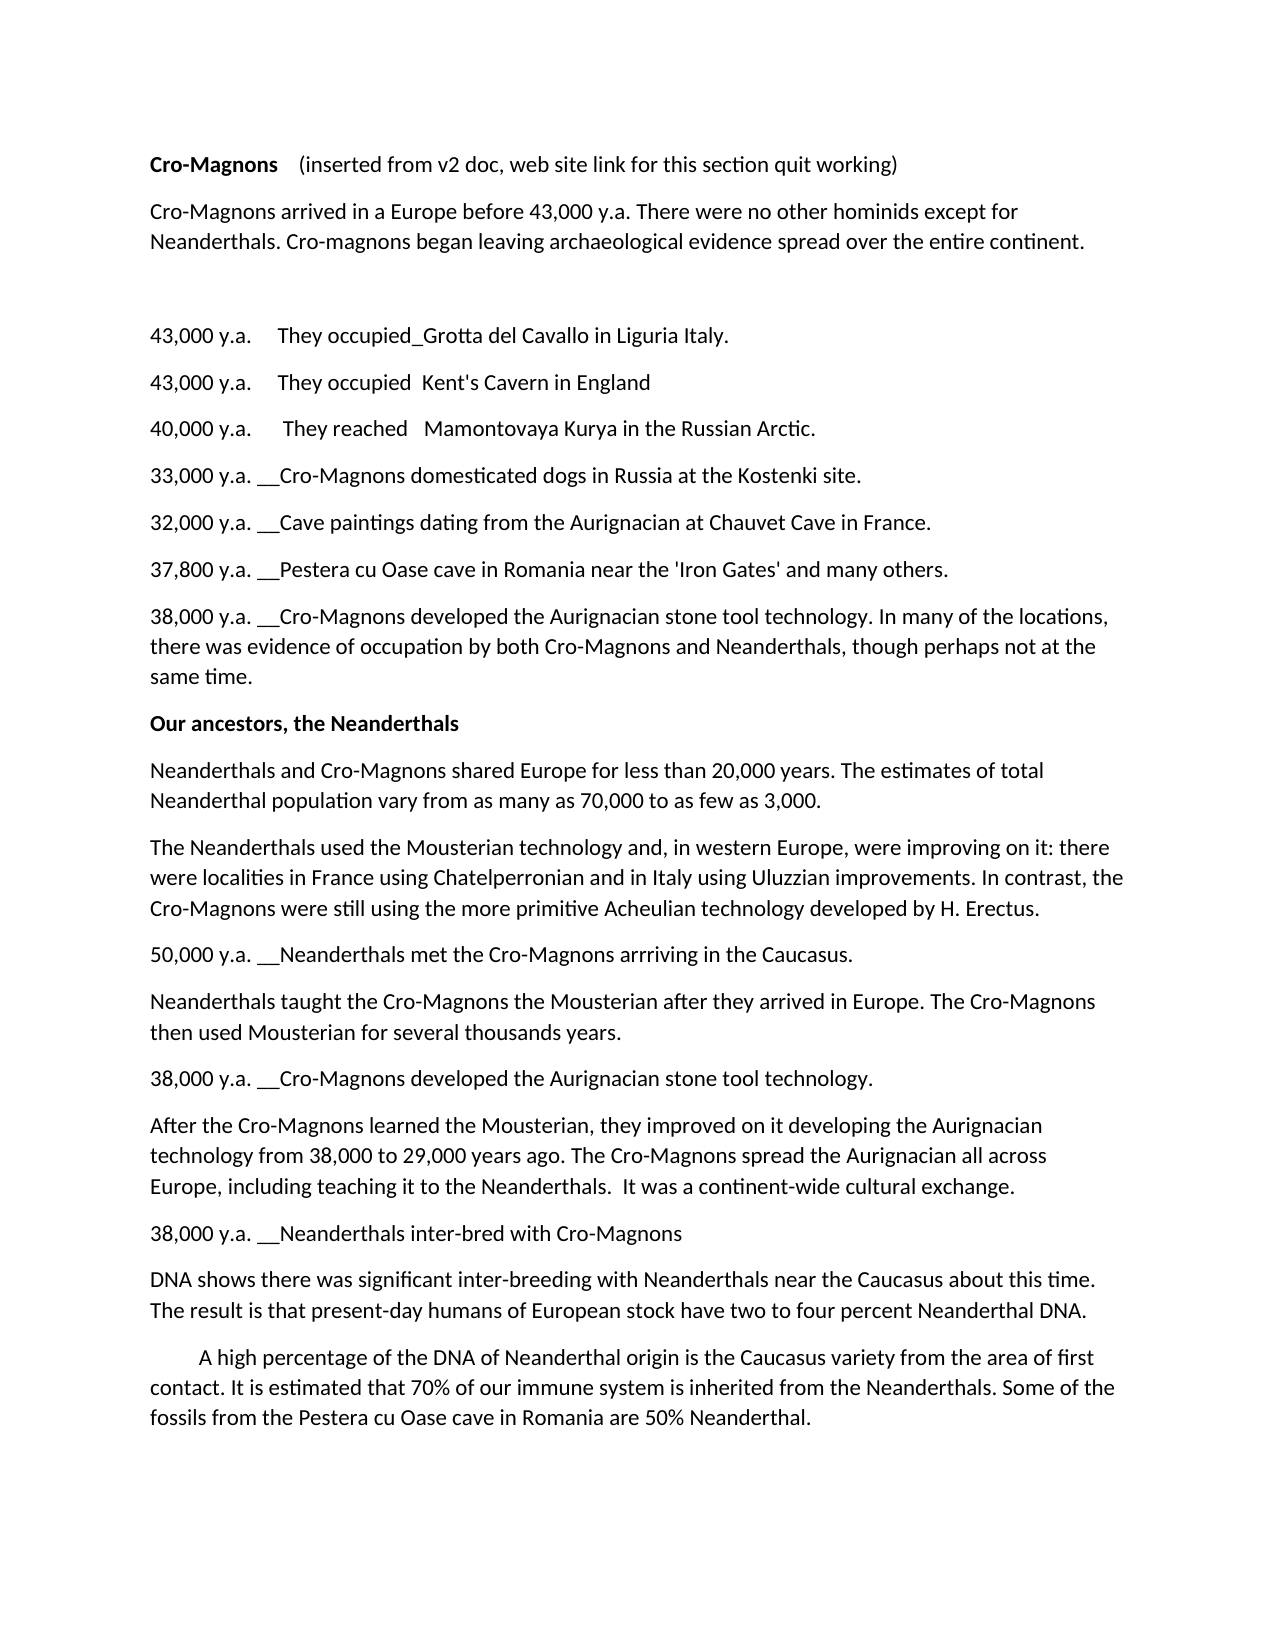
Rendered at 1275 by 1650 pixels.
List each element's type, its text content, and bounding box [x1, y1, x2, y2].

text Cro-Magnons arrived in a Europe before 43,000 y.a. There were no other hominids except for Neanderthals. Cro-magnons began leaving archaeological evidence spread over the entire continent. [150, 197, 1125, 255]
text Our ancestors, the Neanderthals [150, 709, 1125, 737]
text The Neanderthals used the Mousterian technology and, in western Europe, were improving on it: there were localities in France using Chatelperronian and in Italy using Uluzzian improvements. In contrast, the Cro-Magnons were still using the more primitive Acheulian technology developed by H. Erectus. [150, 833, 1125, 922]
text Neanderthals and Cro-Magnons shared Europe for less than 20,000 years. The estimates of total Neanderthal population vary from as many as 70,000 to as few as 3,000. [150, 756, 1125, 814]
text DNA shows there was significant inter-breeding with Neanderthals near the Caucasus about this time. The result is that present-day humans of European stock have two to four percent Neanderthal DNA. [150, 1266, 1125, 1324]
text 38,000 y.a. __Neanderthals inter-bred with Cro-Magnons [150, 1219, 1125, 1247]
text 38,000 y.a. __Cro-Magnons developed the Aurignacian stone tool technology. [150, 1064, 1125, 1093]
text Neanderthals taught the Cro-Magnons the Mousterian after they arrived in Europe. The Cro-Magnons then used Mousterian for several thousands years. [150, 987, 1125, 1046]
text 40,000 y.a. They reached Mamontovaya Kurya in the Russian Arctic. [150, 414, 1125, 443]
text 43,000 y.a. They occupied_Grotta del Cavallo in Liguria Italy. [150, 321, 1125, 349]
text 37,800 y.a. __Pestera cu Oase cave in Romania near the 'Iron Gates' and many others. [150, 555, 1125, 583]
text 33,000 y.a. __Cro-Magnons domesticated dogs in Russia at the Kostenki site. [150, 461, 1125, 489]
text 38,000 y.a. __Cro-Magnons developed the Aurignacian stone tool technology. In many of the locations, there was evidence of occupation by both Cro-Magnons and Neanderthals, though perhaps not at the same time. [150, 602, 1125, 691]
text 43,000 y.a. They occupied Kent's Cavern in England [150, 368, 1125, 396]
text A high percentage of the DNA of Neanderthal origin is the Caucasus variety from the area of first contact. It is estimated that 70% of our immune system is inherited from the Neanderthals. Some of the fossils from the Pestera cu Oase cave in Romania are 50% Neanderthal. [150, 1343, 1125, 1431]
text Cro-Magnons (inserted from v2 doc, web site link for this section quit working) [150, 150, 1125, 178]
text After the Cro-Magnons learned the Mousterian, they improved on it developing the Aurignacian technology from 38,000 to 29,000 years ago. The Cro-Magnons spread the Aurignacian all across Europe, including teaching it to the Neanderthals. It was a continent-wide cultural exchange. [150, 1111, 1125, 1200]
text 32,000 y.a. __Cave paintings dating from the Aurignacian at Chauvet Cave in France. [150, 508, 1125, 536]
text 50,000 y.a. __Neanderthals met the Cro-Magnons arrriving in the Caucasus. [150, 941, 1125, 969]
